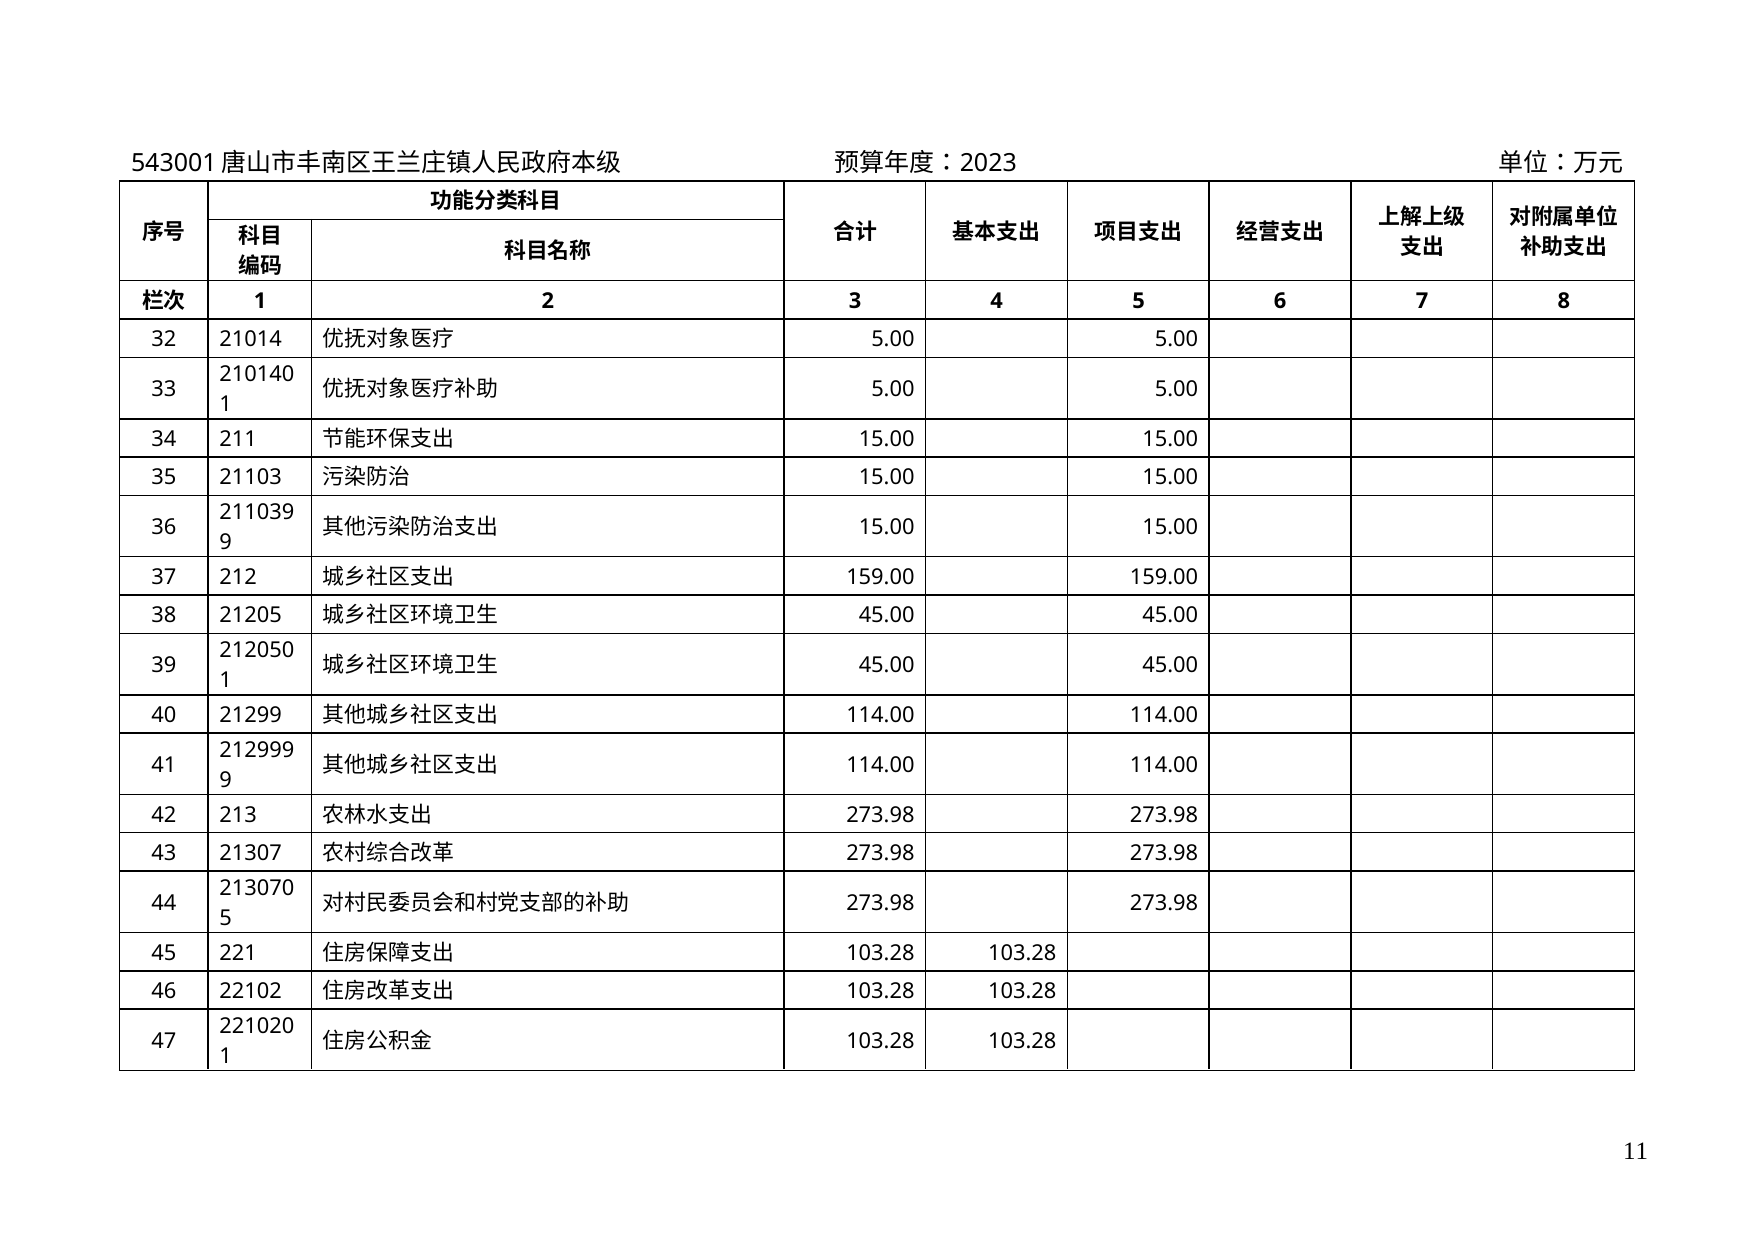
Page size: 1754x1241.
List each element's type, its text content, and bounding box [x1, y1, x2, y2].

table_cell 住房保障支出 [312, 933, 783, 970]
table_cell 栏次 [120, 281, 207, 318]
table_cell 15.00 [785, 458, 925, 495]
table_cell [926, 358, 1067, 418]
table_cell 45.00 [1068, 596, 1208, 633]
table_cell [1493, 1010, 1634, 1069]
table_cell 2129999 [209, 734, 311, 793]
table_cell [1352, 933, 1492, 970]
table_cell 45.00 [785, 596, 925, 633]
table_cell 城乡社区环境卫生 [312, 634, 783, 694]
table_cell 21205 [209, 596, 311, 633]
table_cell 5.00 [785, 358, 925, 418]
table_cell 21299 [209, 696, 311, 732]
table_cell 住房改革支出 [312, 972, 783, 1008]
table_cell 273.98 [1068, 833, 1208, 870]
table_cell 103.28 [785, 1010, 925, 1069]
table_cell 2210201 [209, 1010, 311, 1069]
table_cell 城乡社区支出 [312, 557, 783, 594]
table_cell 39 [120, 634, 207, 694]
table_cell [926, 634, 1067, 694]
table_cell [1210, 872, 1350, 931]
table_cell 211 [209, 420, 311, 456]
table_cell [926, 420, 1067, 456]
table_cell 159.00 [1068, 557, 1208, 594]
table_cell [926, 320, 1067, 357]
table_cell 114.00 [1068, 696, 1208, 732]
table_cell [926, 872, 1067, 931]
table_cell [1352, 320, 1492, 357]
table_cell [926, 496, 1067, 556]
table_cell 103.28 [926, 1010, 1067, 1069]
table_cell [1352, 833, 1492, 870]
table_cell 序号 [120, 182, 207, 280]
table_cell [926, 833, 1067, 870]
table_cell 42 [120, 795, 207, 832]
table_cell [1210, 833, 1350, 870]
table_cell [1493, 320, 1634, 357]
table_cell 43 [120, 833, 207, 870]
table_cell [926, 458, 1067, 495]
table_header 543001唐山市丰南区王兰庄镇人民政府本级 [120, 143, 783, 180]
table_cell 1 [209, 281, 311, 318]
table_cell 103.28 [785, 972, 925, 1008]
table_cell 45.00 [1068, 634, 1208, 694]
table_cell [1493, 872, 1634, 931]
table_cell [926, 557, 1067, 594]
table_cell 科目 编码 [209, 220, 311, 280]
table_cell 2110399 [209, 496, 311, 556]
table_cell [1493, 458, 1634, 495]
table_cell [1352, 696, 1492, 732]
table_cell [1493, 420, 1634, 456]
table_cell 15.00 [785, 420, 925, 456]
table_cell [1493, 358, 1634, 418]
table_cell 其他城乡社区支出 [312, 696, 783, 732]
table_cell [1493, 596, 1634, 633]
table_cell 45 [120, 933, 207, 970]
table_cell [1210, 358, 1350, 418]
table_cell [1068, 972, 1208, 1008]
table_cell 其他污染防治支出 [312, 496, 783, 556]
table_cell 对村民委员会和村党支部的补助 [312, 872, 783, 931]
table_cell 273.98 [1068, 795, 1208, 832]
table_cell 城乡社区环境卫生 [312, 596, 783, 633]
table_cell [1210, 320, 1350, 357]
table_cell 44 [120, 872, 207, 931]
table_cell 41 [120, 734, 207, 793]
table_header 单位：万元 [1068, 143, 1634, 180]
table_cell [1210, 933, 1350, 970]
table_cell 273.98 [785, 833, 925, 870]
table_cell [926, 596, 1067, 633]
table_cell [1210, 734, 1350, 793]
table_cell 8 [1493, 281, 1634, 318]
table_cell [1493, 833, 1634, 870]
table_cell [1493, 933, 1634, 970]
table_cell [1068, 1010, 1208, 1069]
table_cell 35 [120, 458, 207, 495]
table_cell [1352, 496, 1492, 556]
table_cell 其他城乡社区支出 [312, 734, 783, 793]
table_cell 科目名称 [312, 220, 783, 280]
table_cell [1352, 734, 1492, 793]
table_cell 114.00 [785, 734, 925, 793]
table_cell [1352, 634, 1492, 694]
table_cell 5.00 [785, 320, 925, 357]
table_cell 221 [209, 933, 311, 970]
table_cell 273.98 [1068, 872, 1208, 931]
table_cell 2120501 [209, 634, 311, 694]
table_cell [1210, 420, 1350, 456]
table_cell [1352, 557, 1492, 594]
table_cell [1493, 696, 1634, 732]
table_cell [1493, 557, 1634, 594]
table_cell 21103 [209, 458, 311, 495]
table_cell 273.98 [785, 872, 925, 931]
table_cell 优抚对象医疗补助 [312, 358, 783, 418]
table_cell [1493, 734, 1634, 793]
table_cell [926, 795, 1067, 832]
table_cell 33 [120, 358, 207, 418]
table_cell 15.00 [1068, 458, 1208, 495]
table_cell 4 [926, 281, 1067, 318]
table_cell 6 [1210, 281, 1350, 318]
table_cell 45.00 [785, 634, 925, 694]
table_cell 污染防治 [312, 458, 783, 495]
table_cell [1210, 972, 1350, 1008]
table_cell 农村综合改革 [312, 833, 783, 870]
table_cell 住房公积金 [312, 1010, 783, 1069]
table_cell 40 [120, 696, 207, 732]
table_cell [1210, 458, 1350, 495]
table_cell [1210, 696, 1350, 732]
table_cell 功能分类科目 [209, 182, 783, 219]
table_cell 15.00 [1068, 496, 1208, 556]
table_cell 2130705 [209, 872, 311, 931]
table_cell 114.00 [785, 696, 925, 732]
table_cell 上解上级 支出 [1352, 182, 1492, 280]
table_header 预算年度：2023 [785, 143, 1067, 180]
table_cell 15.00 [1068, 420, 1208, 456]
table_cell 对附属单位补助支出 [1493, 182, 1634, 280]
table_cell 农林水支出 [312, 795, 783, 832]
table_cell 基本支出 [926, 182, 1067, 280]
table_cell [1493, 972, 1634, 1008]
table_cell 273.98 [785, 795, 925, 832]
table_cell 经营支出 [1210, 182, 1350, 280]
table_cell [1352, 358, 1492, 418]
table_cell 213 [209, 795, 311, 832]
table_cell [1210, 1010, 1350, 1069]
table_cell 37 [120, 557, 207, 594]
table_cell 103.28 [785, 933, 925, 970]
table_cell 3 [785, 281, 925, 318]
table_cell 5.00 [1068, 320, 1208, 357]
table_cell [1352, 458, 1492, 495]
table_cell [926, 696, 1067, 732]
table_cell 212 [209, 557, 311, 594]
table_cell [1352, 596, 1492, 633]
table_cell [1210, 634, 1350, 694]
table_cell [1352, 795, 1492, 832]
table_cell 2101401 [209, 358, 311, 418]
table_cell [1493, 496, 1634, 556]
table_cell 103.28 [926, 972, 1067, 1008]
table_cell 38 [120, 596, 207, 633]
table_cell [1352, 1010, 1492, 1069]
table_cell [1352, 872, 1492, 931]
table_cell 5.00 [1068, 358, 1208, 418]
table_cell 46 [120, 972, 207, 1008]
table_cell [1068, 933, 1208, 970]
table_cell 合计 [785, 182, 925, 280]
table_cell 47 [120, 1010, 207, 1069]
table_cell 103.28 [926, 933, 1067, 970]
table_cell 项目支出 [1068, 182, 1208, 280]
table_cell [1493, 795, 1634, 832]
table_cell 22102 [209, 972, 311, 1008]
table_cell 15.00 [785, 496, 925, 556]
table_cell [1210, 496, 1350, 556]
table_cell 优抚对象医疗 [312, 320, 783, 357]
table_cell 36 [120, 496, 207, 556]
table_cell 159.00 [785, 557, 925, 594]
table_cell 114.00 [1068, 734, 1208, 793]
table_cell 2 [312, 281, 783, 318]
table_cell 7 [1352, 281, 1492, 318]
table_cell [1493, 634, 1634, 694]
table_cell [1210, 795, 1350, 832]
table_cell [1210, 557, 1350, 594]
table_cell 5 [1068, 281, 1208, 318]
table_cell [1352, 972, 1492, 1008]
table_cell 34 [120, 420, 207, 456]
table_cell 节能环保支出 [312, 420, 783, 456]
table_cell 21014 [209, 320, 311, 357]
table_cell [926, 734, 1067, 793]
table_cell [1352, 420, 1492, 456]
table_cell 21307 [209, 833, 311, 870]
table_cell [1210, 596, 1350, 633]
table_cell 32 [120, 320, 207, 357]
